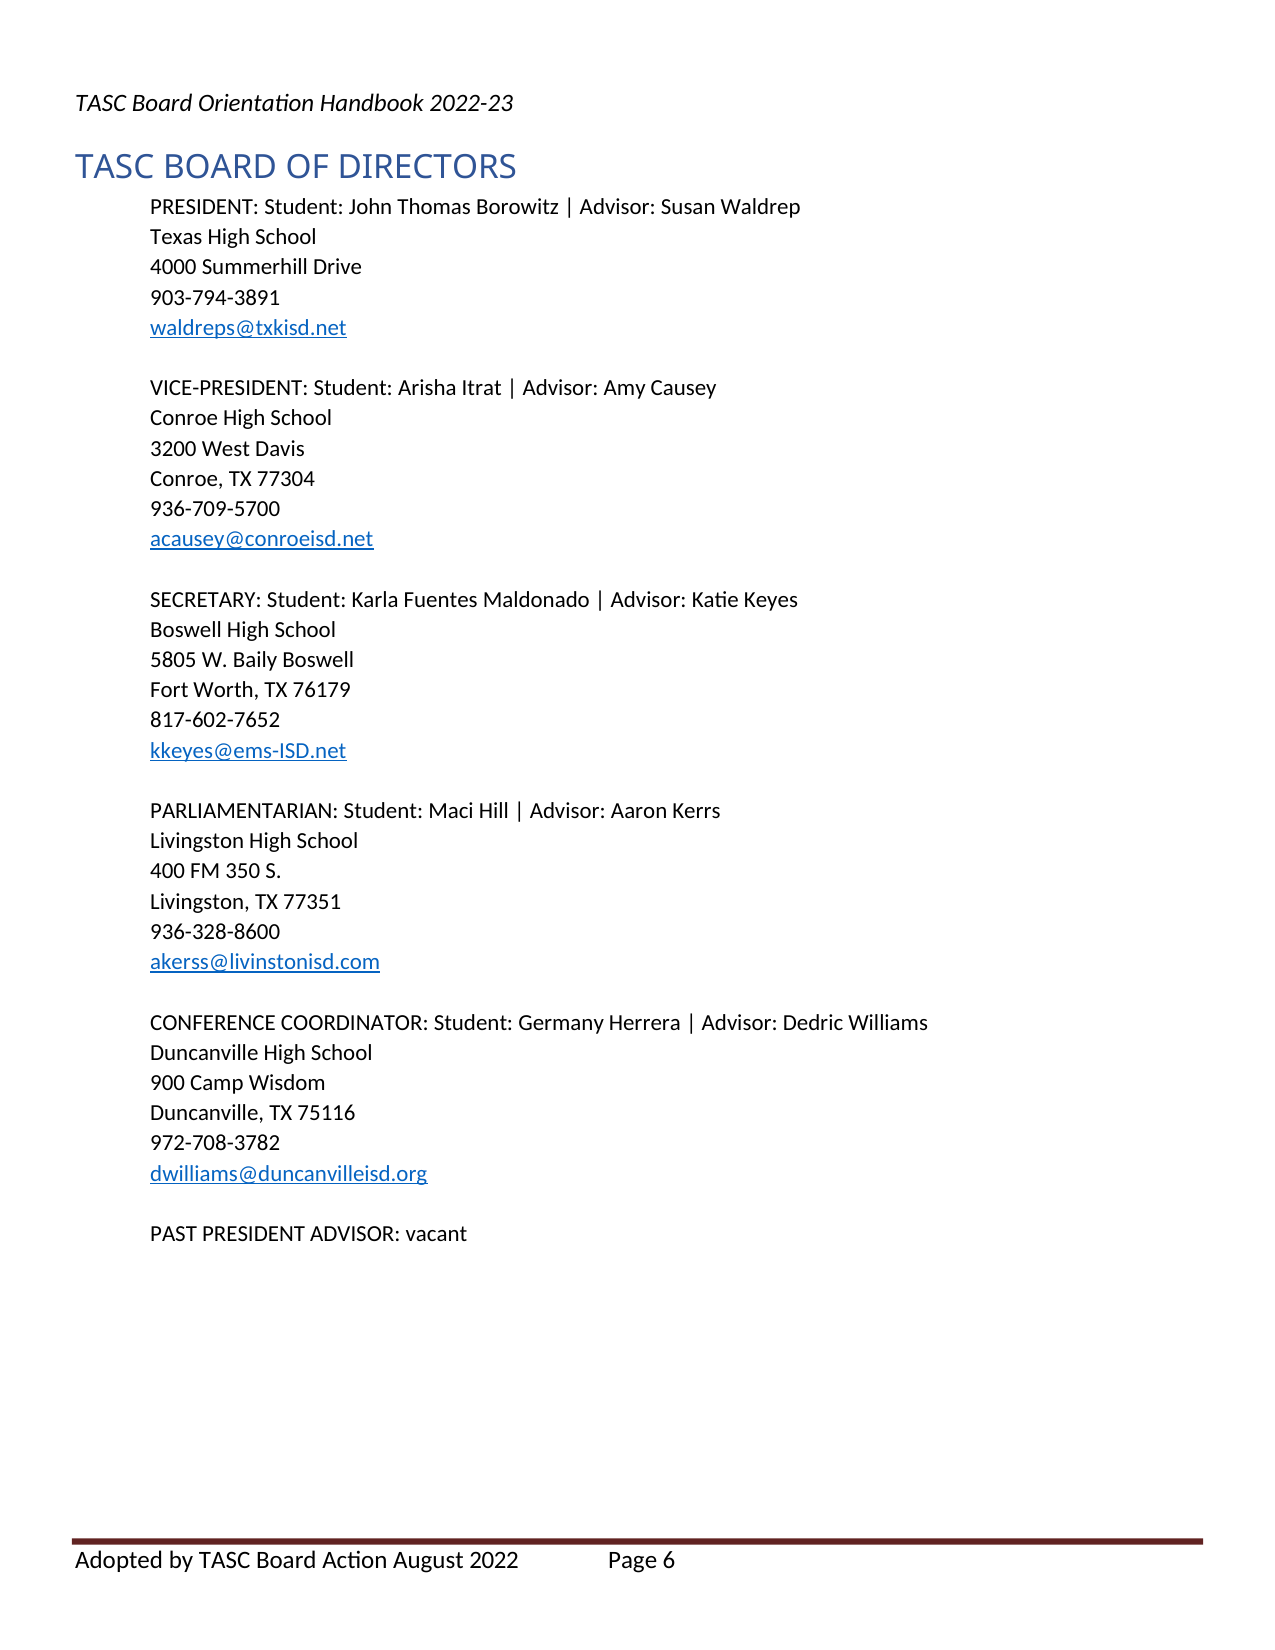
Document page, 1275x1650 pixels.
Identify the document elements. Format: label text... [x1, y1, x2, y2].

list 3200 West Davis Conroe, TX 77304 [150, 434, 1200, 492]
list Conroe High School [150, 403, 1200, 431]
list VICE-PRESIDENT: Student: Arisha Itrat | Advisor: Amy Causey [150, 373, 1200, 401]
list 972-708-3782 dwilliams@duncanvilleisd.org [150, 1128, 1200, 1187]
text TASC Board Orientation Handbook 2022-23 [75, 87, 1200, 118]
list Texas High School [150, 222, 1200, 250]
list Livingston, TX 77351 [150, 887, 1200, 915]
list 900 Camp Wisdom Duncanville, TX 75116 [150, 1068, 1200, 1126]
list PRESIDENT: Student: John Thomas Borowitz | Advisor: Susan Waldrep [150, 192, 1200, 220]
subtitle TASC Board of Directors [75, 143, 1200, 188]
list 936-709-5700 [150, 494, 1200, 522]
list waldreps@txkisd.net [150, 313, 1200, 341]
list 400 FM 350 S. [150, 857, 1200, 884]
list acausey@conroeisd.net [150, 524, 1200, 552]
list 936-328-8600 akerss@livinstonisd.com [150, 917, 1200, 975]
list Duncanville High School [150, 1038, 1200, 1066]
list CONFERENCE COORDINATOR: Student: Germany Herrera | Advisor: Dedric Williams [150, 1008, 1200, 1036]
list PAST PRESIDENT ADVISOR: vacant [150, 1219, 1200, 1247]
list Boswell High School [150, 615, 1200, 643]
list Livingston High School [150, 826, 1200, 854]
list 817-602-7652 [150, 706, 1200, 733]
list 903-794-3891 [150, 283, 1200, 311]
list SECRETARY: Student: Karla Fuentes Maldonado | Advisor: Katie Keyes [150, 585, 1200, 613]
list kkeyes@ems-ISD.net [150, 736, 1200, 764]
list 5805 W. Baily Boswell Fort Worth, TX 76179 [150, 645, 1200, 703]
list 4000 Summerhill Drive [150, 252, 1200, 280]
list PARLIAMENTARIAN: Student: Maci Hill | Advisor: Aaron Kerrs [150, 796, 1200, 824]
